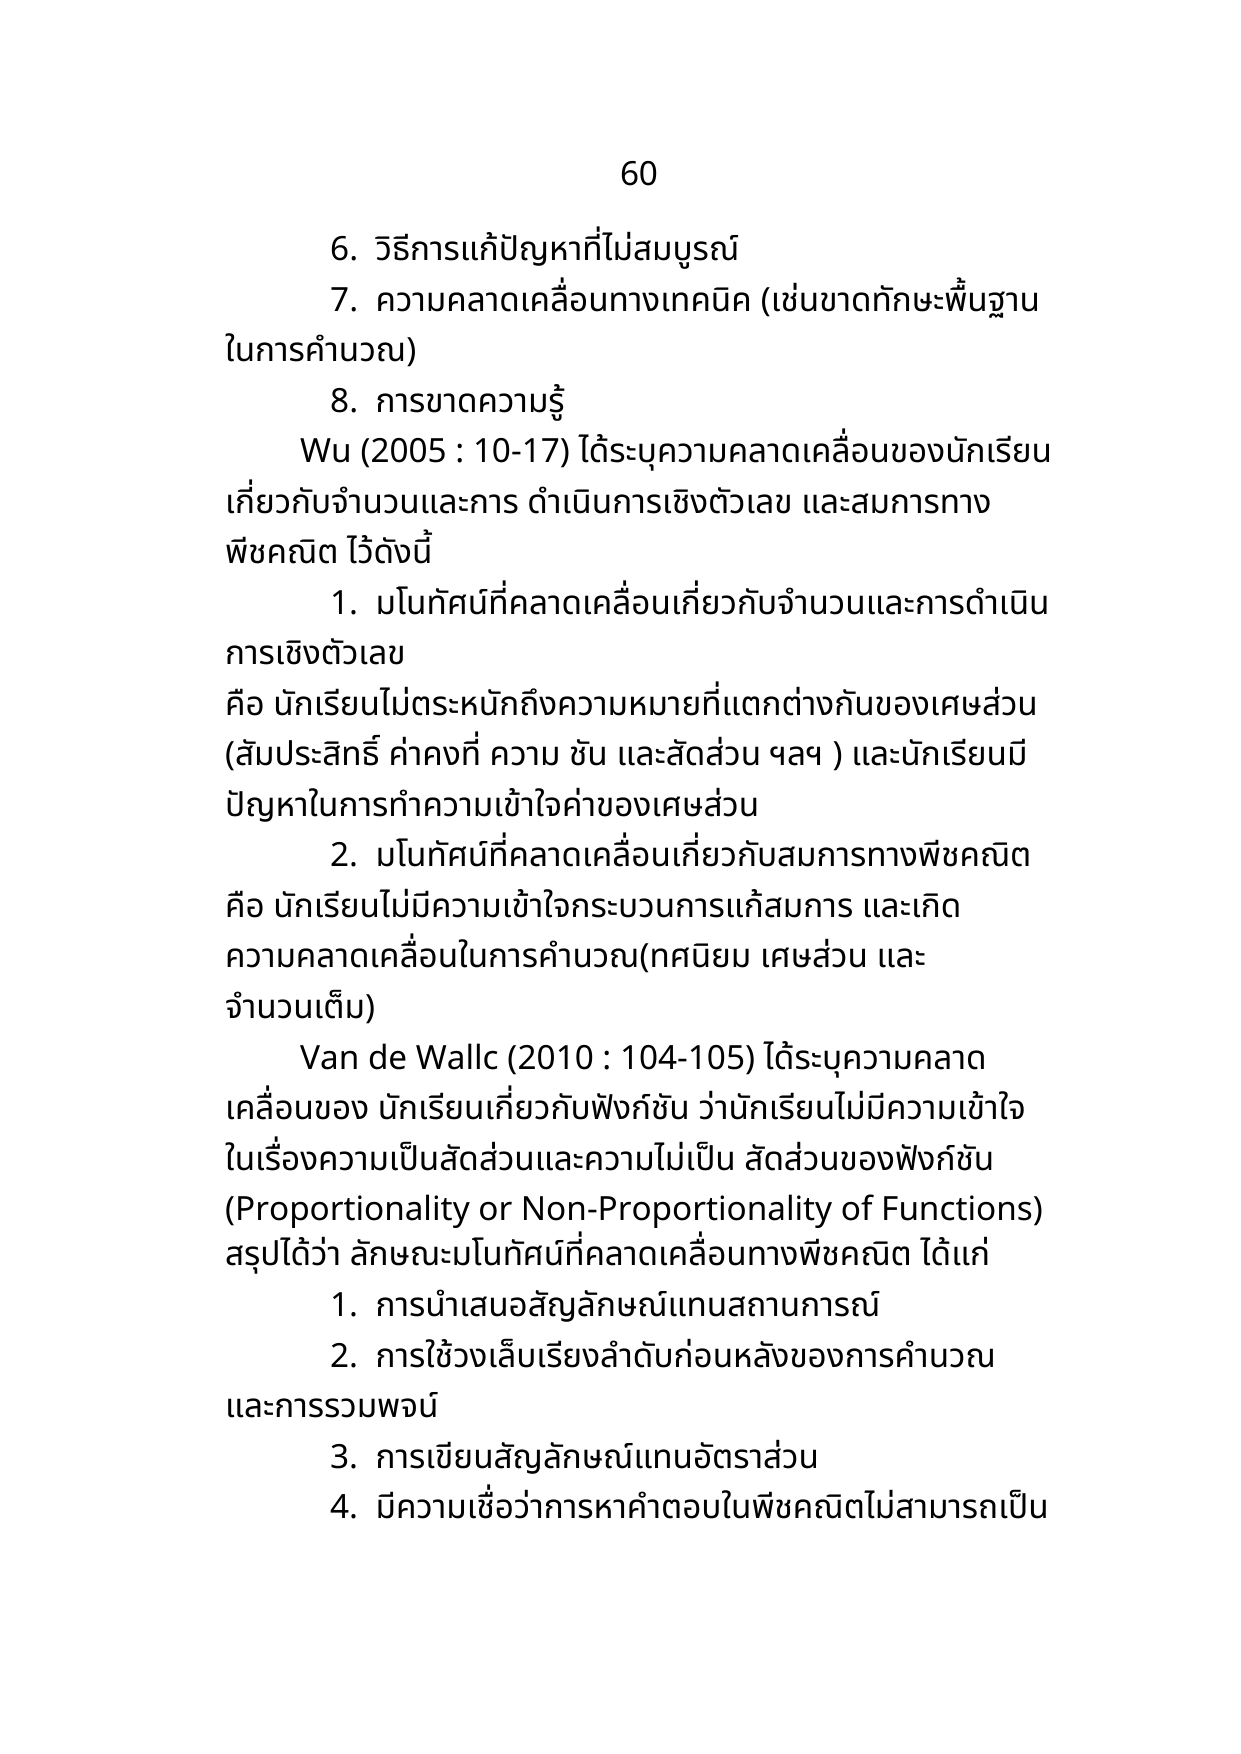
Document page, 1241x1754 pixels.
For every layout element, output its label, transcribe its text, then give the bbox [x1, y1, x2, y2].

list 2. มโนทัศน์ที่คลาดเคลื่อนเกี่ยวกับสมการทางพีชคณิต คือ นักเรียนไม่มีความเข้าใจกระบวนการแก้สมการ และเกิดความคลาดเคลื่อนในการคำนวณ(ทศนิยม เศษส่วน และจำนวนเต็ม) [225, 831, 1053, 1033]
text Van de Wallc (2010 : 104-105) ได้ระบุความคลาดเคลื่อนของ นักเรียนเกี่ยวกับฟังก์ชัน ว่านักเรียนไม่มีความเข้าใจในเรื่องความเป็นสัดส่วนและความไม่เป็น สัดส่วนของฟังก์ชัน (Proportionality or Non-Proportionality of Functions) สรุปได้ว่า ลักษณะมโนทัศน์ที่คลาดเคลื่อนทางพีชคณิต ได้แก่ [225, 1033, 1053, 1281]
text 2. การใช้วงเล็บเรียงลำดับก่อนหลังของการคำนวณ และการรวมพจน์ [225, 1331, 1053, 1432]
list 1. มโนทัศน์ที่คลาดเคลื่อนเกี่ยวกับจำนวนและการดำเนินการเชิงตัวเลข [225, 579, 1053, 680]
text Wu (2005 : 10-17) ได้ระบุความคลาดเคลื่อนของนักเรียนเกี่ยวกับจำนวนและการ ดำเนินการเชิงตัวเลข และสมการทางพีชคณิต ไว้ดังนี้ [225, 427, 1053, 579]
text 6. วิธีการแก้ปัญหาที่ไม่สมบูรณ์ [225, 225, 1053, 276]
text 8. การขาดความรู้ [225, 377, 1053, 427]
text 3. การเขียนสัญลักษณ์แทนอัตราส่วน [225, 1432, 1053, 1483]
text 1. การนำเสนอสัญลักษณ์แทนสถานการณ์ [225, 1281, 1053, 1331]
text คือ นักเรียนไม่ตระหนักถึงความหมายที่แตกต่างกันของเศษส่วน (สัมประสิทธิ์ ค่าคงที่ ความ ชัน และสัดส่วน ฯลฯ ) และนักเรียนมีปัญหาในการทำความเข้าใจค่าของเศษส่วน [225, 680, 1053, 831]
text 7. ความคลาดเคลื่อนทางเทคนิค (เช่นขาดทักษะพื้นฐานในการคำนวณ) [225, 276, 1053, 377]
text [225, 1483, 1053, 1534]
